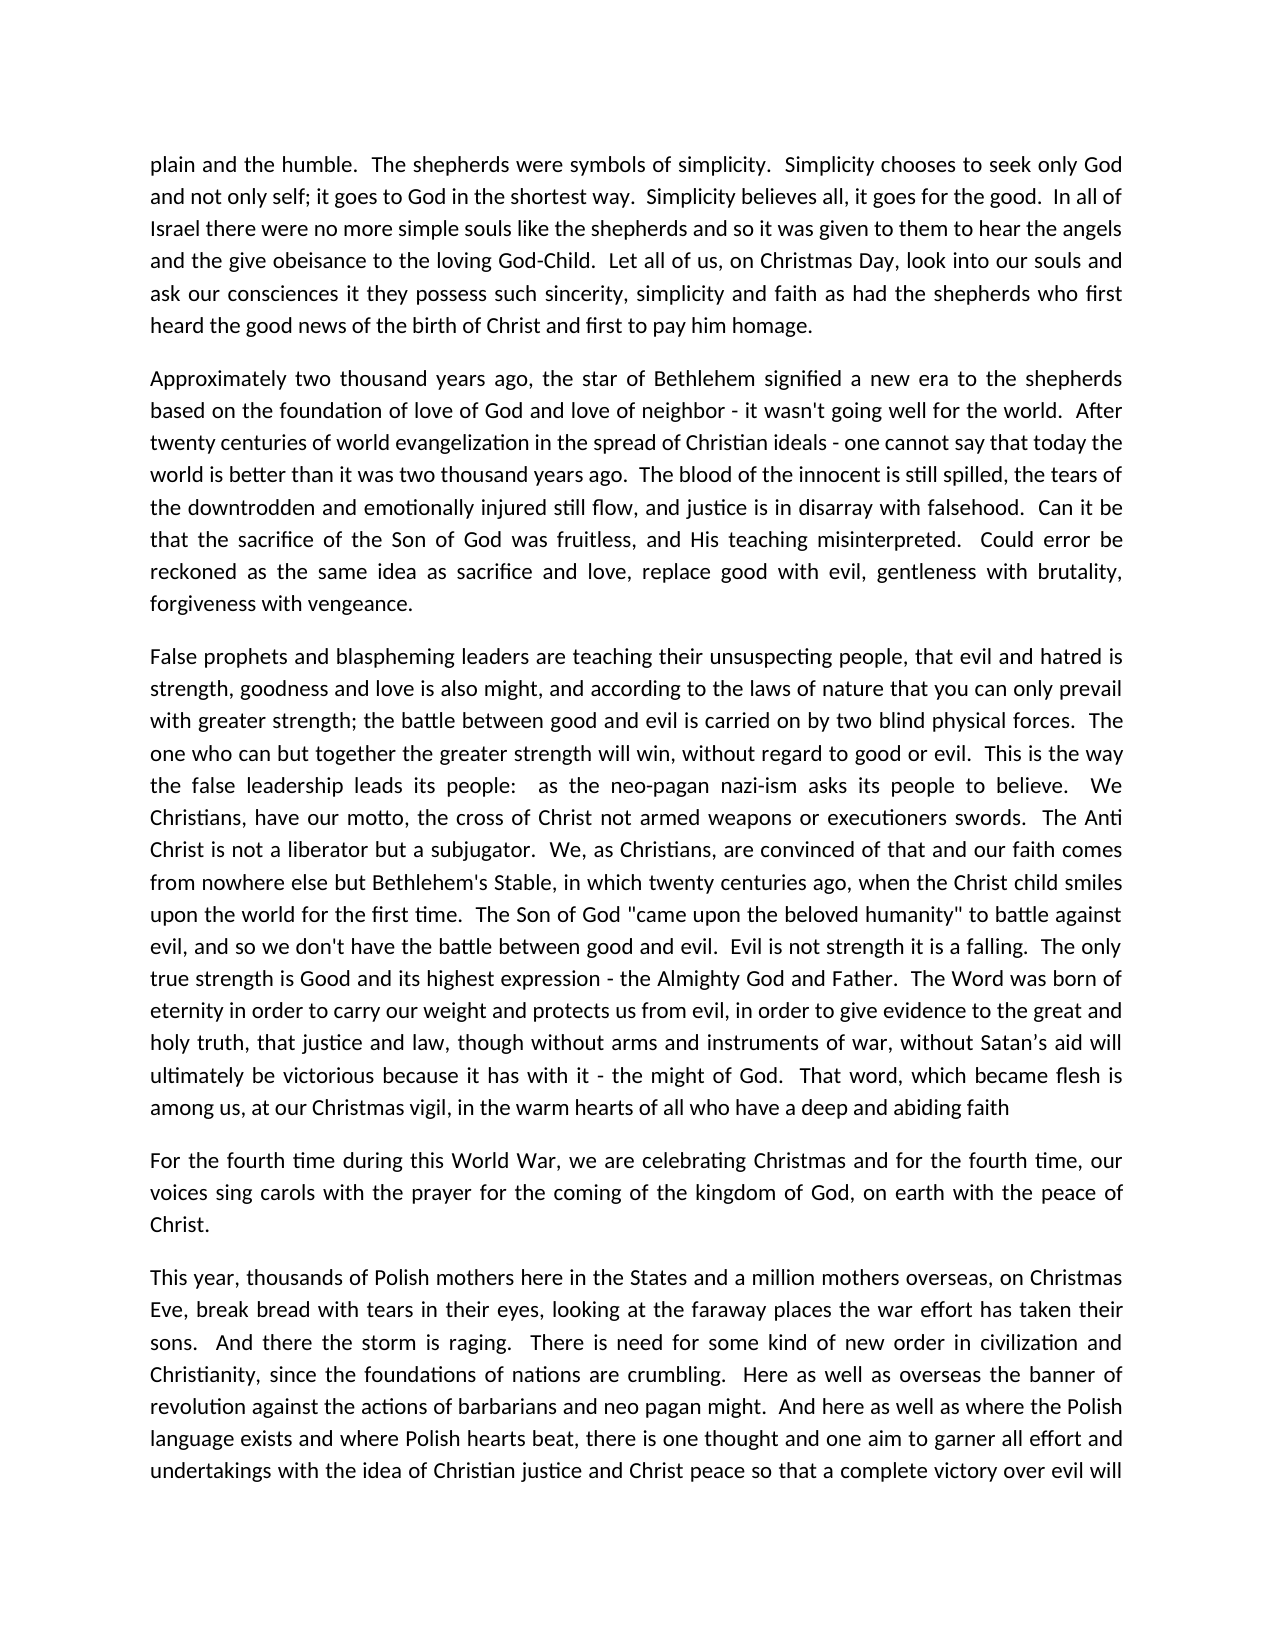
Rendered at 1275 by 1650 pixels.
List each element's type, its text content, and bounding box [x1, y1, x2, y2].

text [150, 150, 1125, 339]
text Approximately two thousand years ago, the star of Bethlehem signified a new era to the shepherds based on the foundation of love of God and love of neighbor - it wasn't going well for the world. After twenty centuries of world evangelization in the spread of Christian ideals - one cannot say that today the world is better than it was two thousand years ago. The blood of the innocent is still spilled, the tears of the downtrodden and emotionally injured still flow, and justice is in disarray with falsehood. Can it be that the sacrifice of the Son of God was fruitless, and His teaching misinterpreted. Could error be reckoned as the same idea as sacrifice and love, replace good with evil, gentleness with brutality, forgiveness with vengeance. [150, 364, 1125, 617]
text False prophets and blaspheming leaders are teaching their unsuspecting people, that evil and hatred is strength, goodness and love is also might, and according to the laws of nature that you can only prevail with greater strength; the battle between good and evil is carried on by two blind physical forces. The one who can but together the greater strength will win, without regard to good or evil. This is the way the false leadership leads its people: as the neo-pagan nazi-ism asks its people to believe. We Christians, have our motto, the cross of Christ not armed weapons or executioners swords. The Anti Christ is not a liberator but a subjugator. We, as Christians, are convinced of that and our faith comes from nowhere else but Bethlehem's Stable, in which twenty centuries ago, when the Christ child smiles upon the world for the first time. The Son of God "came upon the beloved humanity" to battle against evil, and so we don't have the battle between good and evil. Evil is not strength it is a falling. The only true strength is Good and its highest expression - the Almighty God and Father. The Word was born of eternity in order to carry our weight and protects us from evil, in order to give evidence to the great and holy truth, that justice and law, though without arms and instruments of war, without Satan’s aid will ultimately be victorious because it has with it - the might of God. That word, which became flesh is among us, at our Christmas vigil, in the warm hearts of all who have a deep and abiding faith [150, 642, 1125, 1121]
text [150, 1263, 1125, 1484]
text For the fourth time during this World War, we are celebrating Christmas and for the fourth time, our voices sing carols with the prayer for the coming of the kingdom of God, on earth with the peace of Christ. [150, 1146, 1125, 1238]
